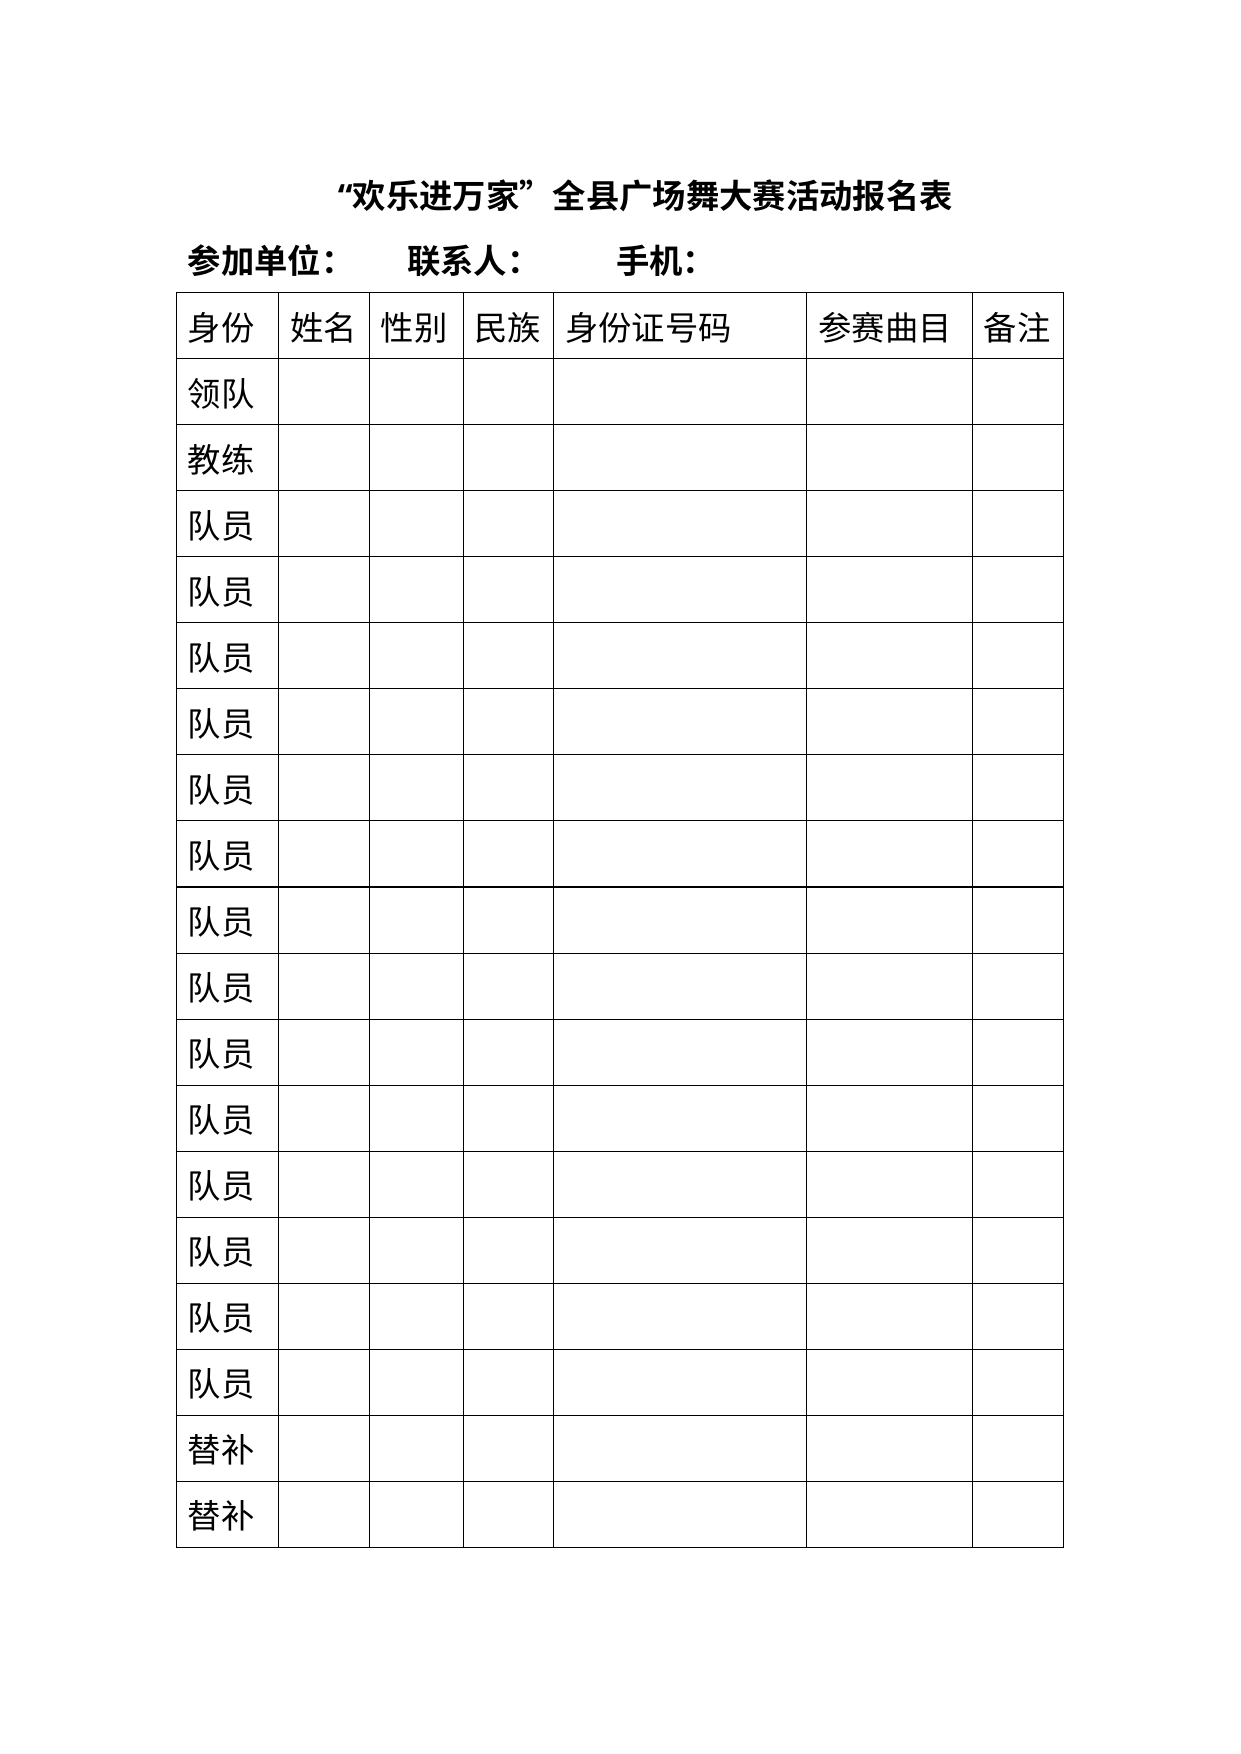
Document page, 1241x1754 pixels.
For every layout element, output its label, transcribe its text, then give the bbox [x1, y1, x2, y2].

table_cell [807, 1020, 972, 1084]
table_cell [973, 689, 1063, 754]
table_cell [464, 1482, 553, 1547]
table_cell [464, 1020, 553, 1084]
table_cell 队员 [177, 1086, 278, 1151]
table_cell [370, 821, 463, 886]
table_cell [973, 821, 1063, 886]
list 参加单位： 联系人： 手机： [187, 227, 1053, 292]
table_cell 队员 [177, 1152, 278, 1217]
table_cell [807, 491, 972, 556]
table_cell [279, 1482, 369, 1547]
table_cell [554, 1350, 806, 1415]
table_cell [370, 755, 463, 820]
table_cell [973, 755, 1063, 820]
table_header 参赛曲目 [807, 293, 972, 358]
table_cell [279, 1086, 369, 1151]
table_cell [370, 623, 463, 688]
table_cell [554, 755, 806, 820]
table_cell [554, 888, 806, 952]
table_cell [464, 954, 553, 1018]
table_cell [554, 359, 806, 424]
table_cell [807, 1416, 972, 1481]
table_cell [554, 954, 806, 1018]
table_cell [279, 1020, 369, 1084]
table_cell 替补 [177, 1482, 278, 1547]
table_cell [973, 1086, 1063, 1151]
table_cell 队员 [177, 1020, 278, 1084]
table_cell [370, 359, 463, 424]
table_cell [279, 1218, 369, 1283]
table_cell [370, 1218, 463, 1283]
table_cell [973, 1416, 1063, 1481]
table_cell 队员 [177, 1350, 278, 1415]
table_cell [554, 1086, 806, 1151]
table_cell [554, 1020, 806, 1084]
table_cell [807, 623, 972, 688]
table_cell [554, 557, 806, 622]
table_cell 队员 [177, 821, 278, 886]
table_cell [973, 557, 1063, 622]
table_cell 队员 [177, 1218, 278, 1283]
table_cell 队员 [177, 623, 278, 688]
table_cell [807, 888, 972, 952]
table_header 身份 [177, 293, 278, 358]
table_cell [464, 491, 553, 556]
table_cell 队员 [177, 888, 278, 952]
table_header 备注 [973, 293, 1063, 358]
table_cell [279, 888, 369, 952]
table_cell [464, 425, 553, 490]
table_cell [370, 1152, 463, 1217]
table_cell 队员 [177, 755, 278, 820]
table_cell [370, 1482, 463, 1547]
table_cell [554, 491, 806, 556]
table_cell [973, 1284, 1063, 1349]
table_cell [807, 1086, 972, 1151]
table_cell [279, 1284, 369, 1349]
table_cell 队员 [177, 689, 278, 754]
table_cell [973, 491, 1063, 556]
table_cell [370, 1284, 463, 1349]
table_cell [807, 821, 972, 886]
table_cell [973, 1482, 1063, 1547]
table_cell [554, 1482, 806, 1547]
table_cell [279, 1416, 369, 1481]
table_cell [807, 1152, 972, 1217]
table_cell [279, 1350, 369, 1415]
table_cell [370, 689, 463, 754]
table_cell [807, 1350, 972, 1415]
table_cell [370, 954, 463, 1018]
table_cell [807, 425, 972, 490]
table_cell [370, 888, 463, 952]
table_cell [973, 1020, 1063, 1084]
table_header 性别 [370, 293, 463, 358]
table_cell [807, 954, 972, 1018]
table_header 身份证号码 [554, 293, 806, 358]
table_cell [464, 1152, 553, 1217]
table_cell [807, 359, 972, 424]
table_cell [973, 1152, 1063, 1217]
table_cell [464, 689, 553, 754]
table_cell 队员 [177, 557, 278, 622]
table_cell [464, 1284, 553, 1349]
table_cell [464, 557, 553, 622]
table_cell [554, 623, 806, 688]
table_cell [279, 689, 369, 754]
table_header 民族 [464, 293, 553, 358]
text “欢乐进万家”全县广场舞大赛活动报名表 [187, 162, 1053, 227]
table_cell [807, 1284, 972, 1349]
table_cell [464, 1416, 553, 1481]
table_cell [370, 1020, 463, 1084]
table_cell [554, 1416, 806, 1481]
table_cell [554, 425, 806, 490]
table_cell [973, 954, 1063, 1018]
table_cell [279, 1152, 369, 1217]
table_cell [370, 1086, 463, 1151]
table_cell [464, 821, 553, 886]
table_cell [554, 1218, 806, 1283]
table_cell [807, 557, 972, 622]
table_cell [464, 755, 553, 820]
table_cell [807, 1218, 972, 1283]
table_cell [973, 359, 1063, 424]
table_cell [279, 755, 369, 820]
table_cell [279, 425, 369, 490]
table_cell 替补 [177, 1416, 278, 1481]
table_cell [370, 491, 463, 556]
table_cell [464, 1350, 553, 1415]
table_cell [807, 1482, 972, 1547]
table_cell 领队 [177, 359, 278, 424]
table_header 姓名 [279, 293, 369, 358]
table_cell [370, 1350, 463, 1415]
table_cell [807, 689, 972, 754]
table_cell [464, 623, 553, 688]
table_cell [973, 623, 1063, 688]
table_cell [464, 1086, 553, 1151]
table_cell [554, 689, 806, 754]
table_cell [279, 359, 369, 424]
table_cell [464, 888, 553, 952]
table_cell [370, 557, 463, 622]
table_cell [973, 425, 1063, 490]
table_cell [370, 425, 463, 490]
table_cell [807, 755, 972, 820]
table_cell [279, 954, 369, 1018]
table_cell [279, 557, 369, 622]
table_cell [279, 623, 369, 688]
table_cell 教练 [177, 425, 278, 490]
table_cell 队员 [177, 1284, 278, 1349]
table_cell [973, 888, 1063, 952]
table_cell [464, 1218, 553, 1283]
table_cell [370, 1416, 463, 1481]
table_cell [279, 491, 369, 556]
table_cell [554, 1284, 806, 1349]
table_cell [464, 359, 553, 424]
table_cell [973, 1218, 1063, 1283]
table_cell [554, 821, 806, 886]
table_cell [279, 821, 369, 886]
table_cell 队员 [177, 954, 278, 1018]
table_cell [973, 1350, 1063, 1415]
table_cell [554, 1152, 806, 1217]
table_cell 队员 [177, 491, 278, 556]
